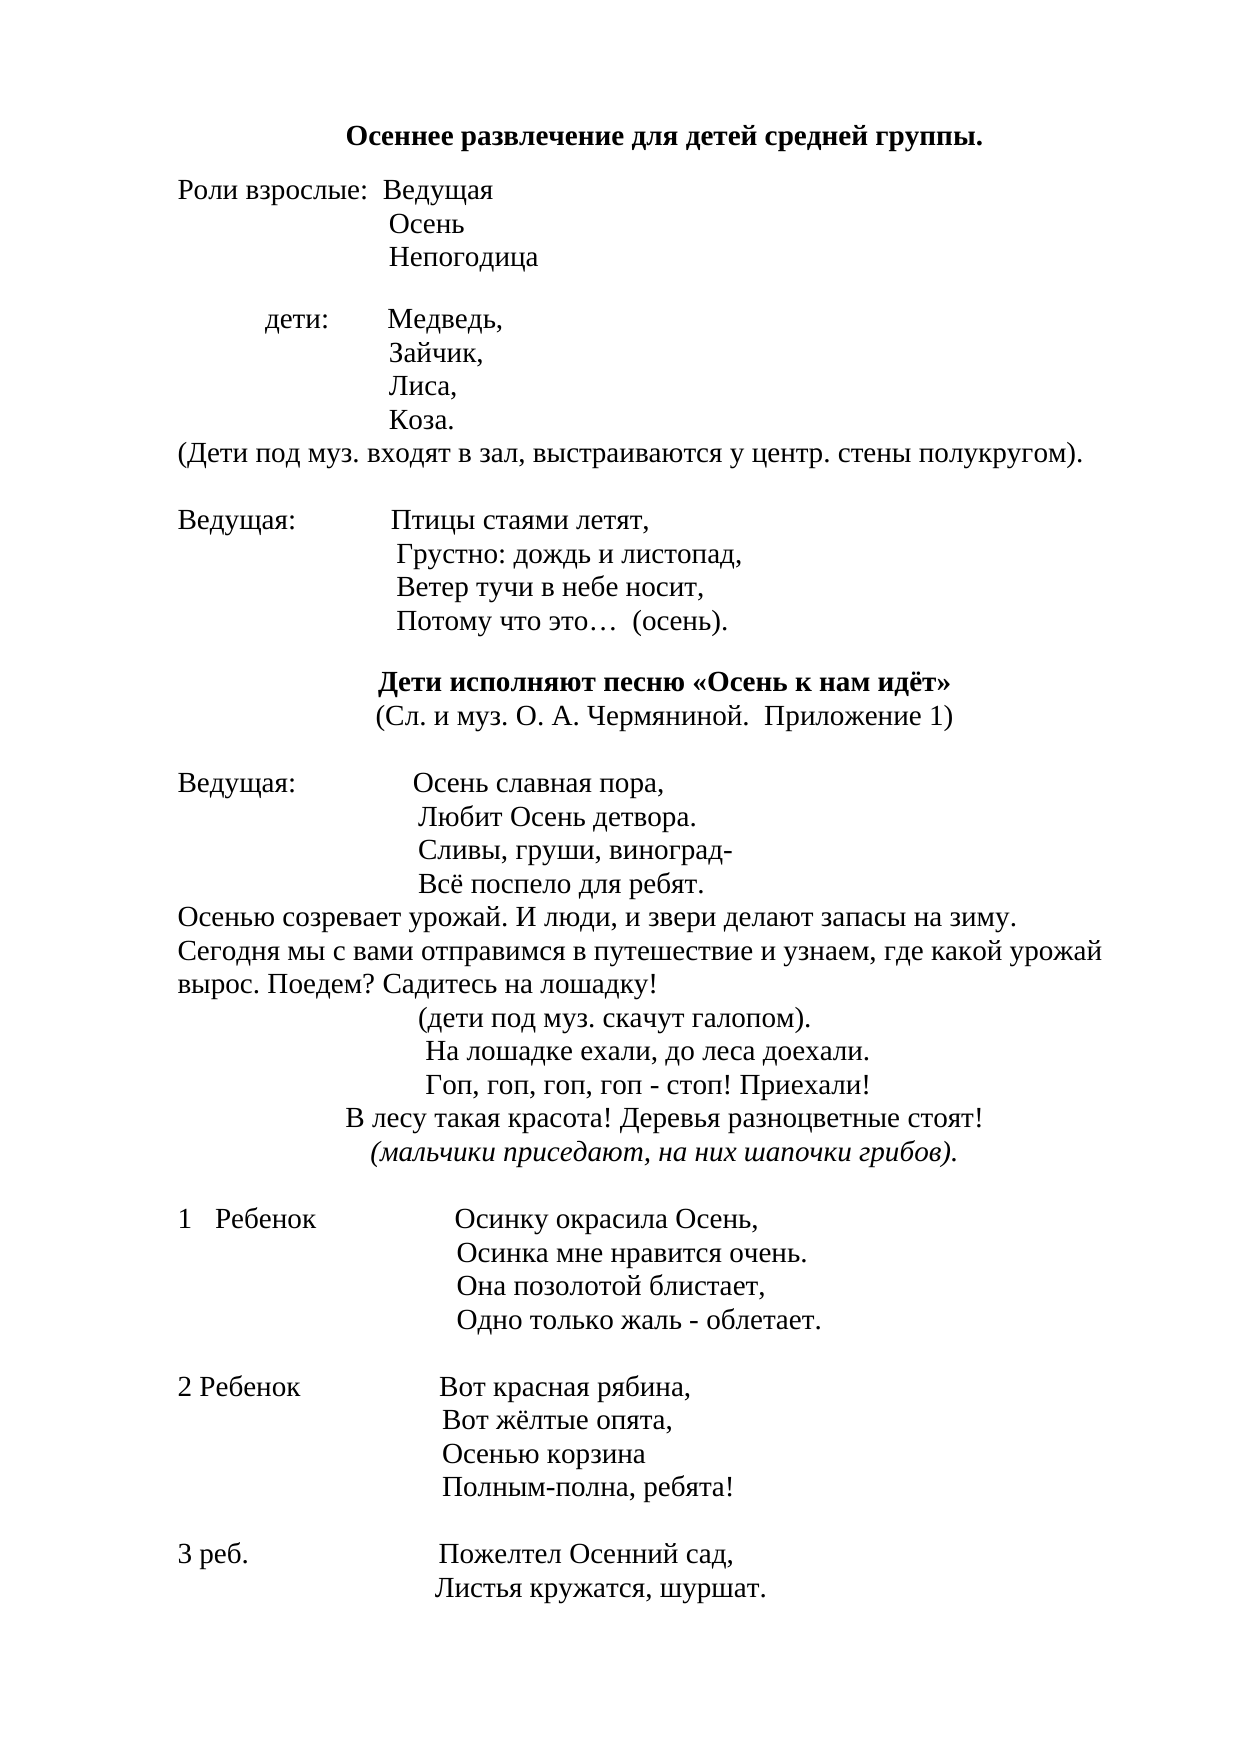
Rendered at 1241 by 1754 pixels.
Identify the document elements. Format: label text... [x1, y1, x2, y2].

text Гоп, гоп, гоп, гоп - стоп! Приехали! [177, 1067, 1152, 1101]
text дети: Медведь, [177, 301, 1152, 335]
text Грустно: дождь и листопад, [177, 536, 1152, 569]
list Она позолотой блистает, [252, 1268, 1152, 1302]
list Осинка мне нравится очень. [252, 1235, 1152, 1268]
text Потому что это… (осень). [177, 603, 1152, 637]
text Ведущая: Осень славная пора, [177, 765, 1152, 799]
text (мальчики приседают, на них шапочки грибов). [177, 1134, 1152, 1168]
list Ребенок Осинку окрасила Осень, [177, 1201, 1152, 1235]
text Ведущая: Птицы стаями летят, [177, 502, 1152, 536]
text Непогодица [177, 239, 1152, 273]
text Лиса, [177, 368, 1152, 402]
text Сегодня мы с вами отправимся в путешествие и узнаем, где какой урожай вырос. Поедем? Садитесь на лошадку! [177, 933, 1152, 1000]
text 3 реб. Пожелтел Осенний сад, [177, 1537, 1152, 1570]
text Роли взрослые: Ведущая [177, 172, 1152, 206]
text Осенью созревает урожай. И люди, и звери делают запасы на зиму. [177, 899, 1152, 933]
text Ветер тучи в небе носит, [177, 569, 1152, 603]
text Коза. [177, 402, 1152, 435]
text (дети под муз. скачут галопом). [177, 1000, 1152, 1033]
list Вот жёлтые опята, [252, 1402, 1152, 1436]
text Любит Осень детвора. [177, 799, 1152, 832]
text В лесу такая красота! Деревья разноцветные стоят! [177, 1101, 1152, 1134]
list Полным-полна, ребята! [252, 1469, 1152, 1503]
list Листья кружатся, шуршат. [252, 1570, 1152, 1604]
text Зайчик, [177, 335, 1152, 368]
text Дети исполняют песню «Осень к нам идёт» (Сл. и муз. О. А. Чермяниной. Приложение 1) [177, 664, 1152, 732]
text Осеннее развлечение для детей средней группы. [177, 118, 1152, 152]
list Осенью корзина [252, 1436, 1152, 1469]
text Осень [177, 206, 1152, 239]
text Сливы, груши, виноград- [177, 832, 1152, 866]
list Одно только жаль - облетает. [252, 1302, 1152, 1335]
text 2 Ребенок Вот красная рябина, [177, 1369, 1152, 1402]
text На лошадке ехали, до леса доехали. [177, 1033, 1152, 1067]
text (Дети под муз. входят в зал, выстраиваются у центр. стены полукругом). [177, 435, 1152, 469]
text Всё поспело для ребят. [177, 866, 1152, 899]
